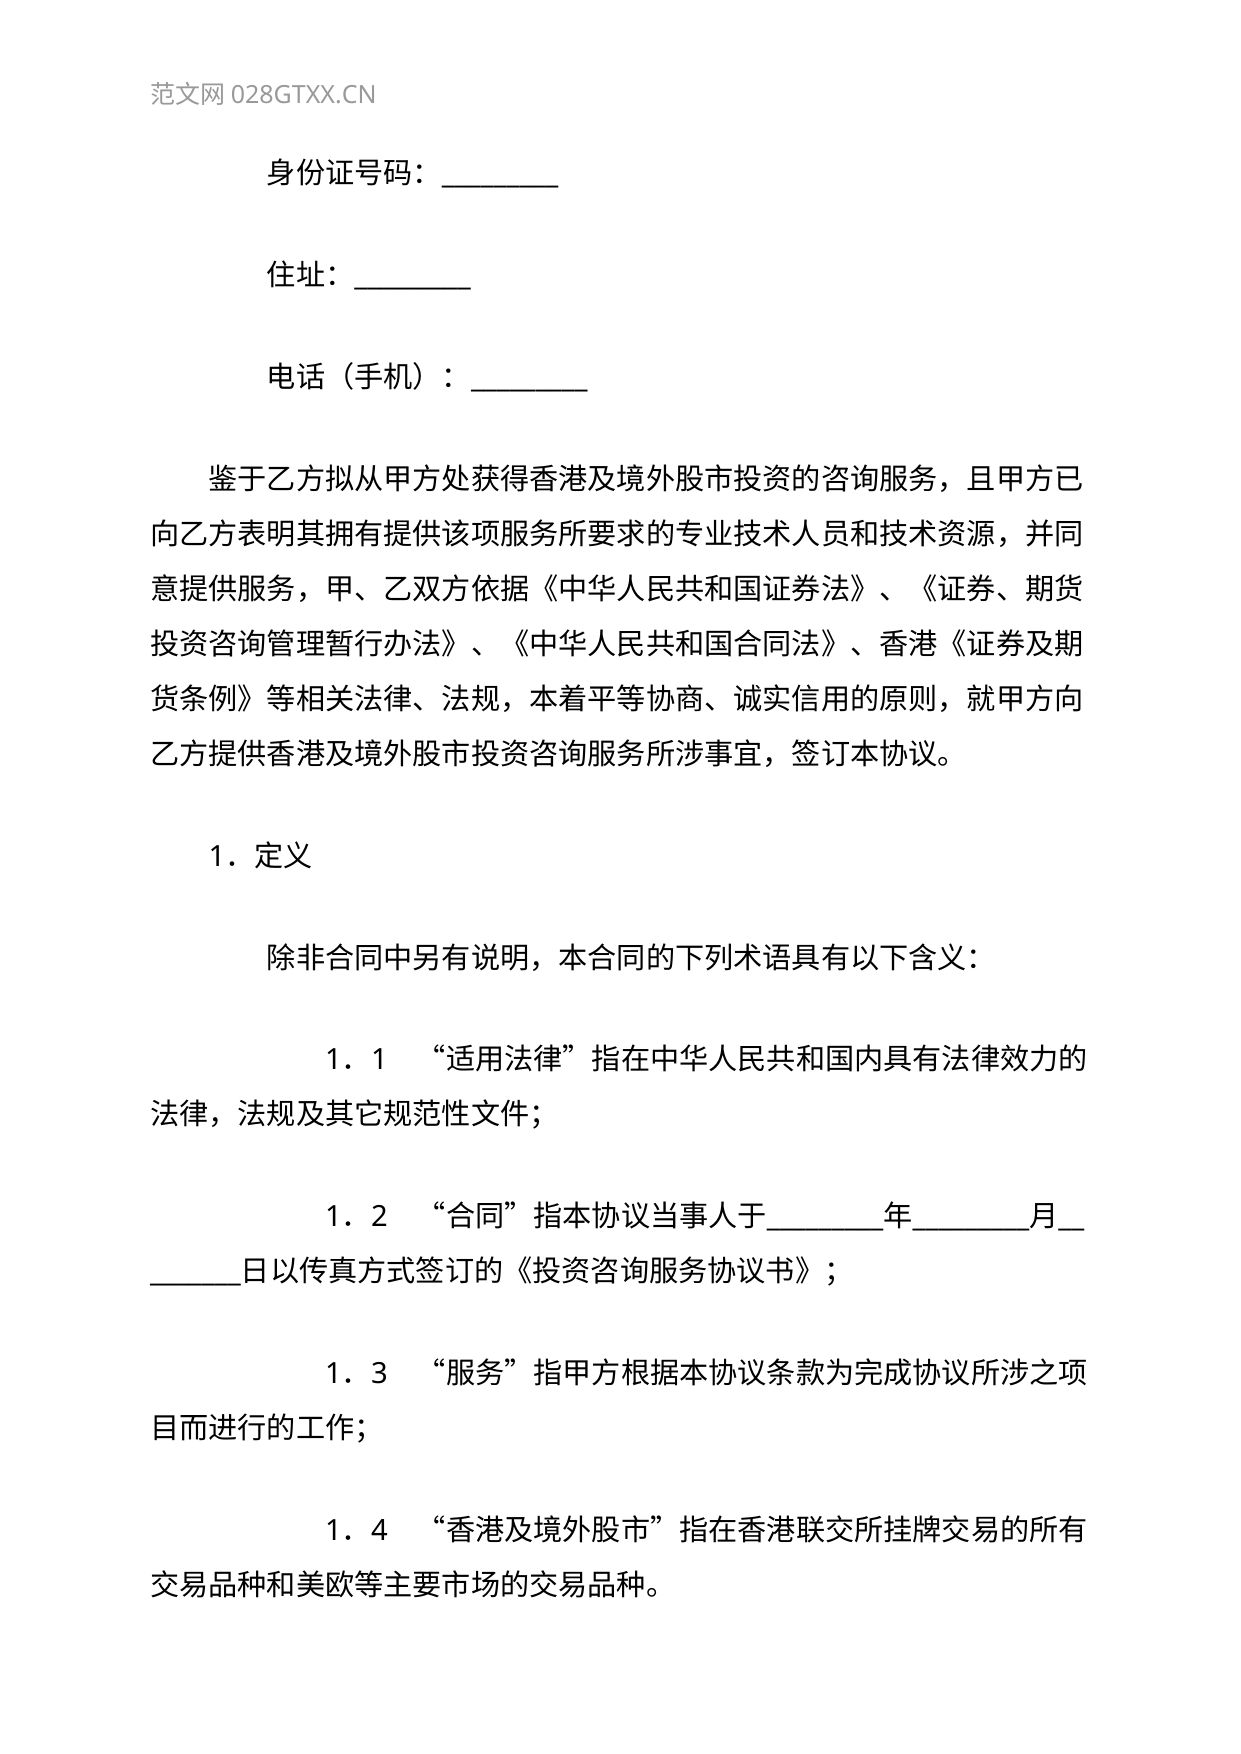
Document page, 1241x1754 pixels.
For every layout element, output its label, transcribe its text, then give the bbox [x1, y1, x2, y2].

text 1．4 “香港及境外股市”指在香港联交所挂牌交易的所有交易品种和美欧等主要市场的交易品种。 [150, 1506, 1090, 1604]
text 鉴于乙方拟从甲方处获得香港及境外股市投资的咨询服务，且甲方已向乙方表明其拥有提供该项服务所要求的专业技术人员和技术资源，并同意提供服务，甲、乙双方依据《中华人民共和国证券法》、《证券、期货投资咨询管理暂行办法》、《中华人民共和国合同法》、香港《证券及期货条例》等相关法律、法规，本着平等协商、诚实信用的原则，就甲方向乙方提供香港及境外股市投资咨询服务所涉事宜，签订本协议。 [150, 456, 1090, 773]
text 1．2 “合同”指本协议当事人于_________年_________月_________日以传真方式签订的《投资咨询服务协议书》； [150, 1193, 1090, 1290]
text 住址：_________ [150, 252, 1090, 294]
text 1．定义 [150, 832, 1090, 874]
text 1．1 “适用法律”指在中华人民共和国内具有法律效力的法律，法规及其它规范性文件； [150, 1036, 1090, 1133]
text 1．3 “服务”指甲方根据本协议条款为完成协议所涉之项目而进行的工作； [150, 1350, 1090, 1447]
text 电话（手机）：_________ [150, 354, 1090, 396]
text 除非合同中另有说明，本合同的下列术语具有以下含义： [150, 934, 1090, 976]
text 身份证号码：_________ [150, 150, 1090, 192]
